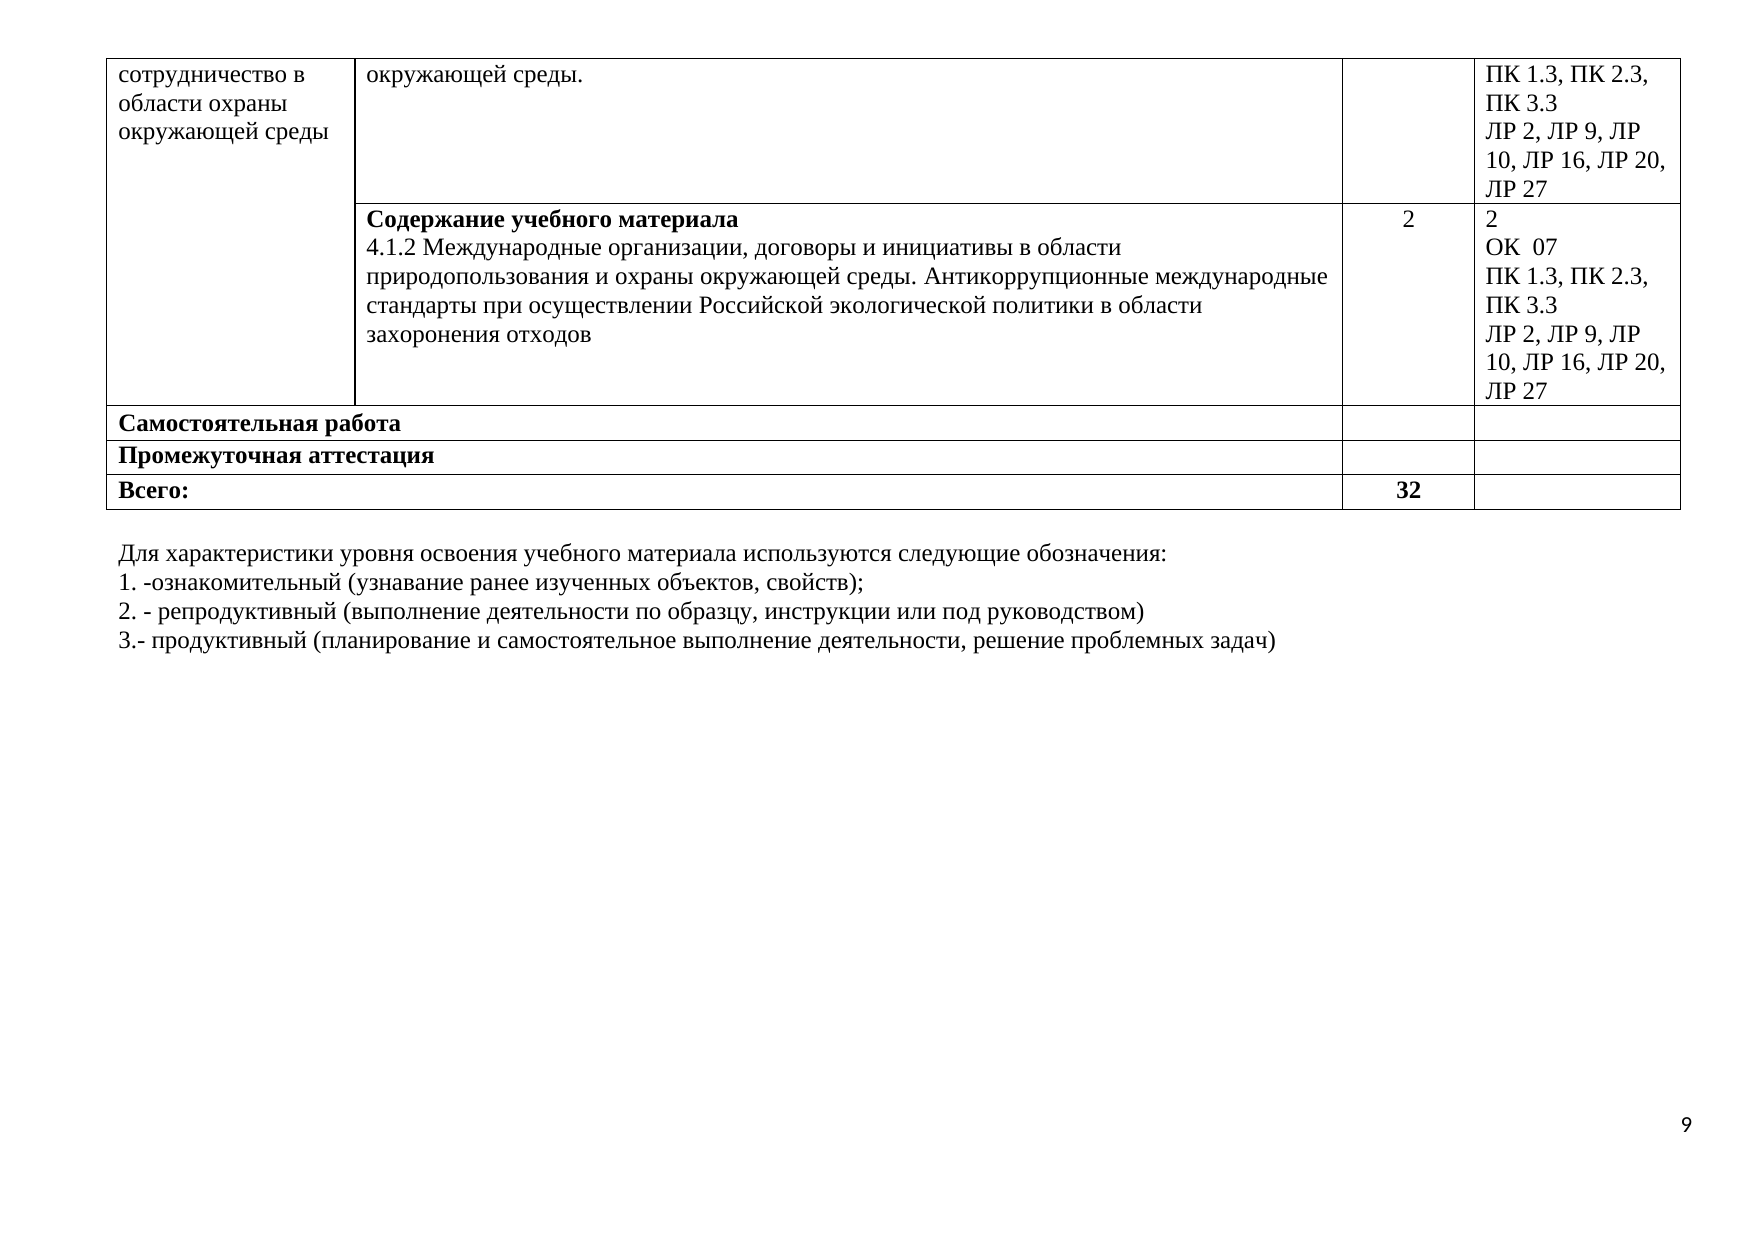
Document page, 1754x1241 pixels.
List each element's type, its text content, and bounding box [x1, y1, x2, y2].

text 2. - репродуктивный (выполнение деятельности по образцу, инструкции или под руководством) [118, 596, 1692, 625]
table_cell Промежуточная аттестация [107, 441, 1342, 474]
table_cell 2 ОК 07 ПК 1.3, ПК 2.3, ПК 3.3 ЛР 2, ЛР 9, ЛР 10, ЛР 16, ЛР 20, ЛР 27 [1475, 204, 1680, 405]
table_cell 32 [1343, 475, 1474, 509]
text Для характеристики уровня освоения учебного материала используются следующие обозначения: [118, 538, 1692, 567]
table_cell Содержание учебного материала 4.1.2 Международные организации, договоры и инициативы в области природопользования и охраны окружающей среды. Антикоррупционные международные стандарты при осуществлении Российской экологической политики в области захоронения отходов [356, 204, 1342, 405]
text 1. -ознакомительный (узнавание ранее изученных объектов, свойств); [118, 567, 1692, 596]
table_cell [1475, 475, 1680, 509]
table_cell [107, 59, 354, 405]
table_cell [1343, 406, 1474, 439]
table_cell [1343, 441, 1474, 474]
table_cell Самостоятельная работа [107, 406, 1342, 439]
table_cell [1475, 59, 1680, 203]
text 3.- продуктивный (планирование и самостоятельное выполнение деятельности, решение проблемных задач) [118, 625, 1692, 653]
table_cell 2 [1343, 59, 1474, 203]
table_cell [356, 59, 1342, 203]
table_cell Всего: [107, 475, 1342, 509]
table_cell 2 [1343, 204, 1474, 405]
table_cell [1475, 441, 1680, 474]
table_cell [1475, 406, 1680, 439]
